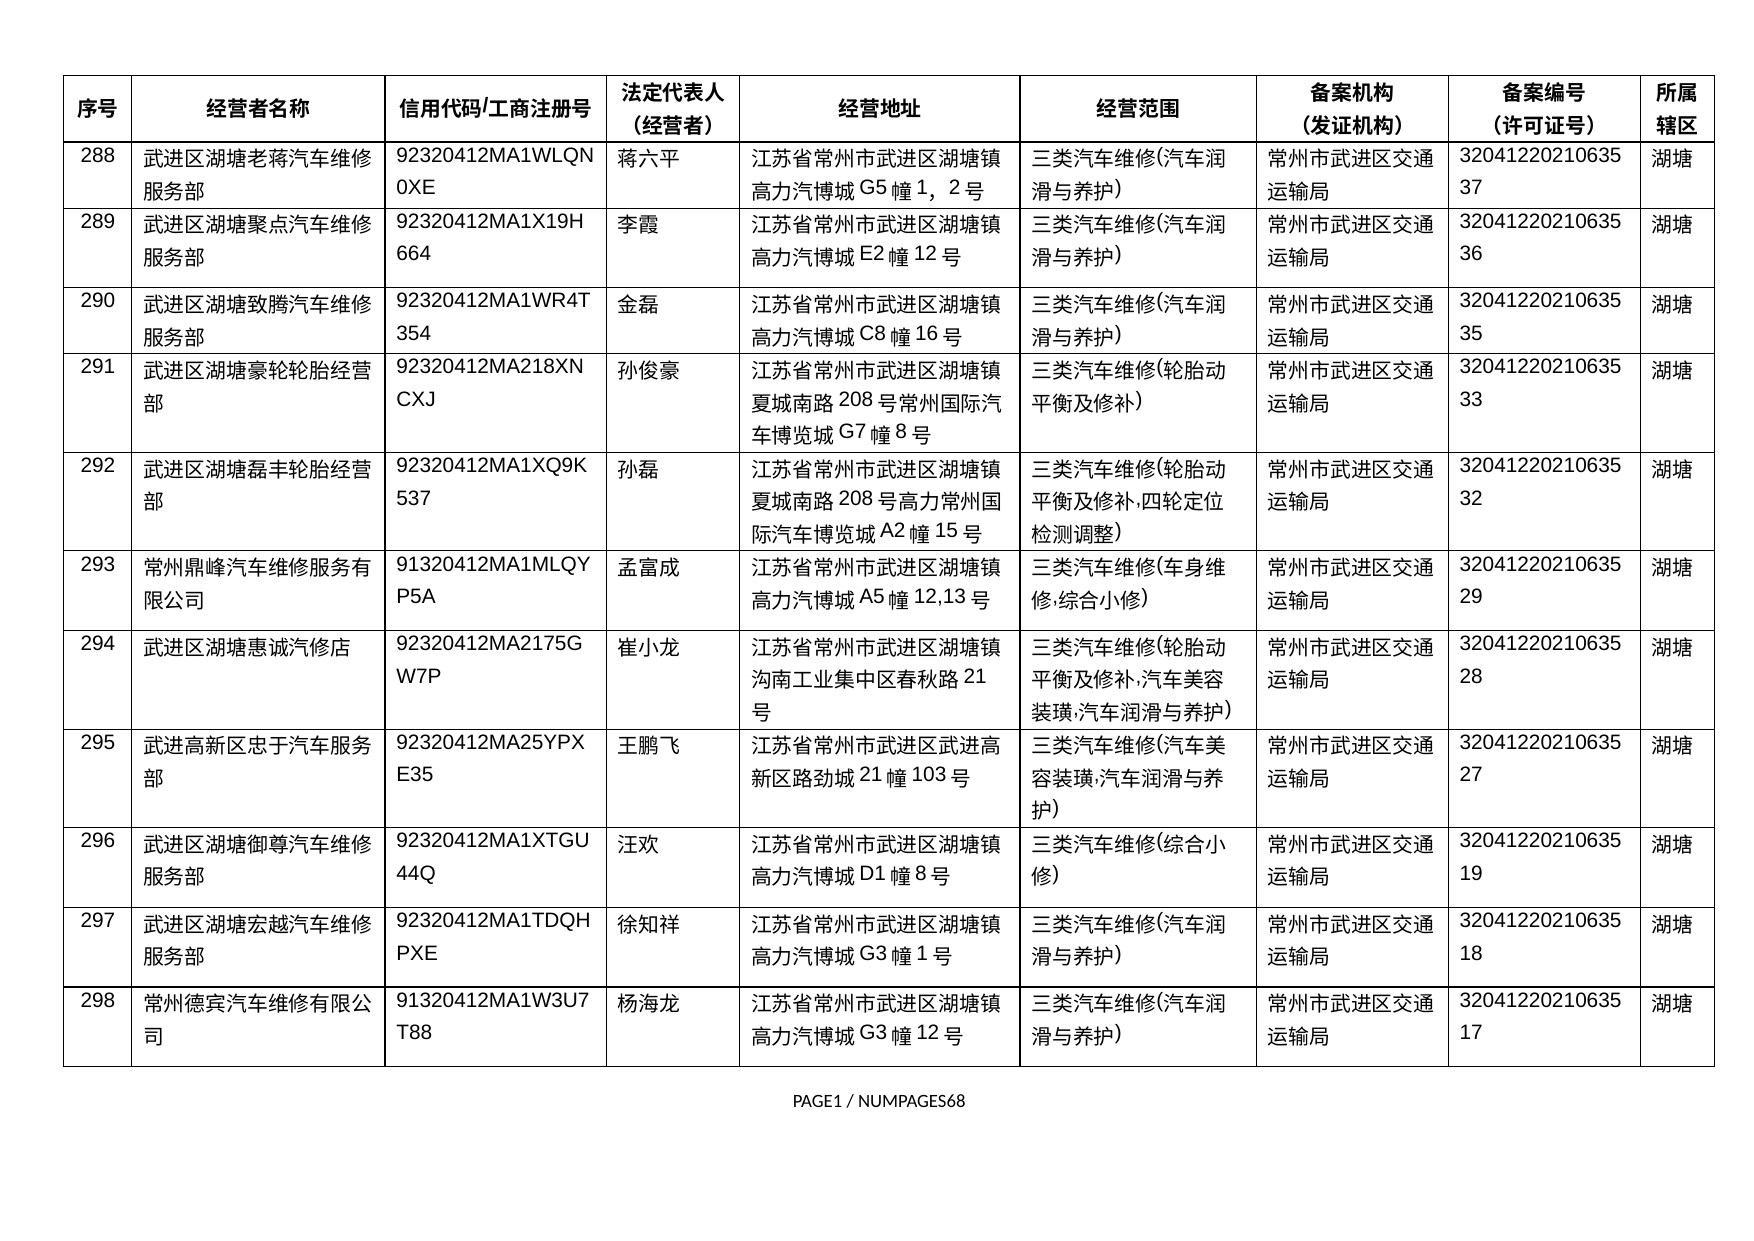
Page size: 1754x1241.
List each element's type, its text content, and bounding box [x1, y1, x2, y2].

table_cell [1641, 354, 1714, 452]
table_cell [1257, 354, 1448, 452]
table_header 经营者名称 [132, 76, 384, 141]
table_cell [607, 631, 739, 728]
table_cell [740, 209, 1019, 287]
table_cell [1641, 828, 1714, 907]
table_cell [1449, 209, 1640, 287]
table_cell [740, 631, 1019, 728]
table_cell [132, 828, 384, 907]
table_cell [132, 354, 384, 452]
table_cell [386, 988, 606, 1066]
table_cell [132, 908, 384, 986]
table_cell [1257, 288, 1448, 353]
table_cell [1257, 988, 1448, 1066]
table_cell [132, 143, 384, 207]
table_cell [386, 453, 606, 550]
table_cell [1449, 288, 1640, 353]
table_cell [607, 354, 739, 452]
table_header 序号 [64, 76, 131, 141]
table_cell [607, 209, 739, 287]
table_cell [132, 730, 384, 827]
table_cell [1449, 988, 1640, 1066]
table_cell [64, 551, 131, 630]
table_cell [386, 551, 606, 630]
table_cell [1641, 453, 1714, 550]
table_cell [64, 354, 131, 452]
table_header 信用代码/工商注册号 [386, 76, 606, 141]
table_header 备案机构 （发证机构） [1257, 76, 1448, 141]
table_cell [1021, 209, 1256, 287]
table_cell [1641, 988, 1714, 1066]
table_header 经营地址 [740, 76, 1019, 141]
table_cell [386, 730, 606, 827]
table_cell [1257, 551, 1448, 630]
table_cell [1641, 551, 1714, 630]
table_header 法定代表人（经营者） [607, 76, 739, 141]
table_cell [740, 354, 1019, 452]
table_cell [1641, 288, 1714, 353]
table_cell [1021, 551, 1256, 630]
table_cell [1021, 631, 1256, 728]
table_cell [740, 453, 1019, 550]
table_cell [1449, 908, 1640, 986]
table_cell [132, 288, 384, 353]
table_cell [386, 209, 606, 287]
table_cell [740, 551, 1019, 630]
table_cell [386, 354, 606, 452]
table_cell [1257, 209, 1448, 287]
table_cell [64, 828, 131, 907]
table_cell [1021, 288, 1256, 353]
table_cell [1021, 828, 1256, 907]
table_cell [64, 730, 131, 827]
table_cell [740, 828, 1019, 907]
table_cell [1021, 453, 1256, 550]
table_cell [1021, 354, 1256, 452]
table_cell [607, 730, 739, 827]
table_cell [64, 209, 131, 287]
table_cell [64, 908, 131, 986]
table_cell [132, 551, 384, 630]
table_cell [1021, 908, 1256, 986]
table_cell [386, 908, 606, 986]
table_header 备案编号 （许可证号） [1449, 76, 1640, 141]
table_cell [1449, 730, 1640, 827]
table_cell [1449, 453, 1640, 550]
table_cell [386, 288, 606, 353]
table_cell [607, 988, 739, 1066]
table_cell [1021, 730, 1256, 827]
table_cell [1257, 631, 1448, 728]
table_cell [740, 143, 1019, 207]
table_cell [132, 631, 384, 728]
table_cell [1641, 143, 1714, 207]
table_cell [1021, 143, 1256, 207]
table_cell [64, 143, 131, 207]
table_header 经营范围 [1021, 76, 1256, 141]
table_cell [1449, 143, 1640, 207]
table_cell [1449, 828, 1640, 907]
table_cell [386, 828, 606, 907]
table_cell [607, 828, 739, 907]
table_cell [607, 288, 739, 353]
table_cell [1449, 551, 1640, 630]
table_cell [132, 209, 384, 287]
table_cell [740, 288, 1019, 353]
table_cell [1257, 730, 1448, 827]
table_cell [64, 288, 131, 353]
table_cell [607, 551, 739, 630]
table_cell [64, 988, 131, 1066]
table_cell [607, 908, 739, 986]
table_header 所属辖区 [1641, 76, 1714, 141]
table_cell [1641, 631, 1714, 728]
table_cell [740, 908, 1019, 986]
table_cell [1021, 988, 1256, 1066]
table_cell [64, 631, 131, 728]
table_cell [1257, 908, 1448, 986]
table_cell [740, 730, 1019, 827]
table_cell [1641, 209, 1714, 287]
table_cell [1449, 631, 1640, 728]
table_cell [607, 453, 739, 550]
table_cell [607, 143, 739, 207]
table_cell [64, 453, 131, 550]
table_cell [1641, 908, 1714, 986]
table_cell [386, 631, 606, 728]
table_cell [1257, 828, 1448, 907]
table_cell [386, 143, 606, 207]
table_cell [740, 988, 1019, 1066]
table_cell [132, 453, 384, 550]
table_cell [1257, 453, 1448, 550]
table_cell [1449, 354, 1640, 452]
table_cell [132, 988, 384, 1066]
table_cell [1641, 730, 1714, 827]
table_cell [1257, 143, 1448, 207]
